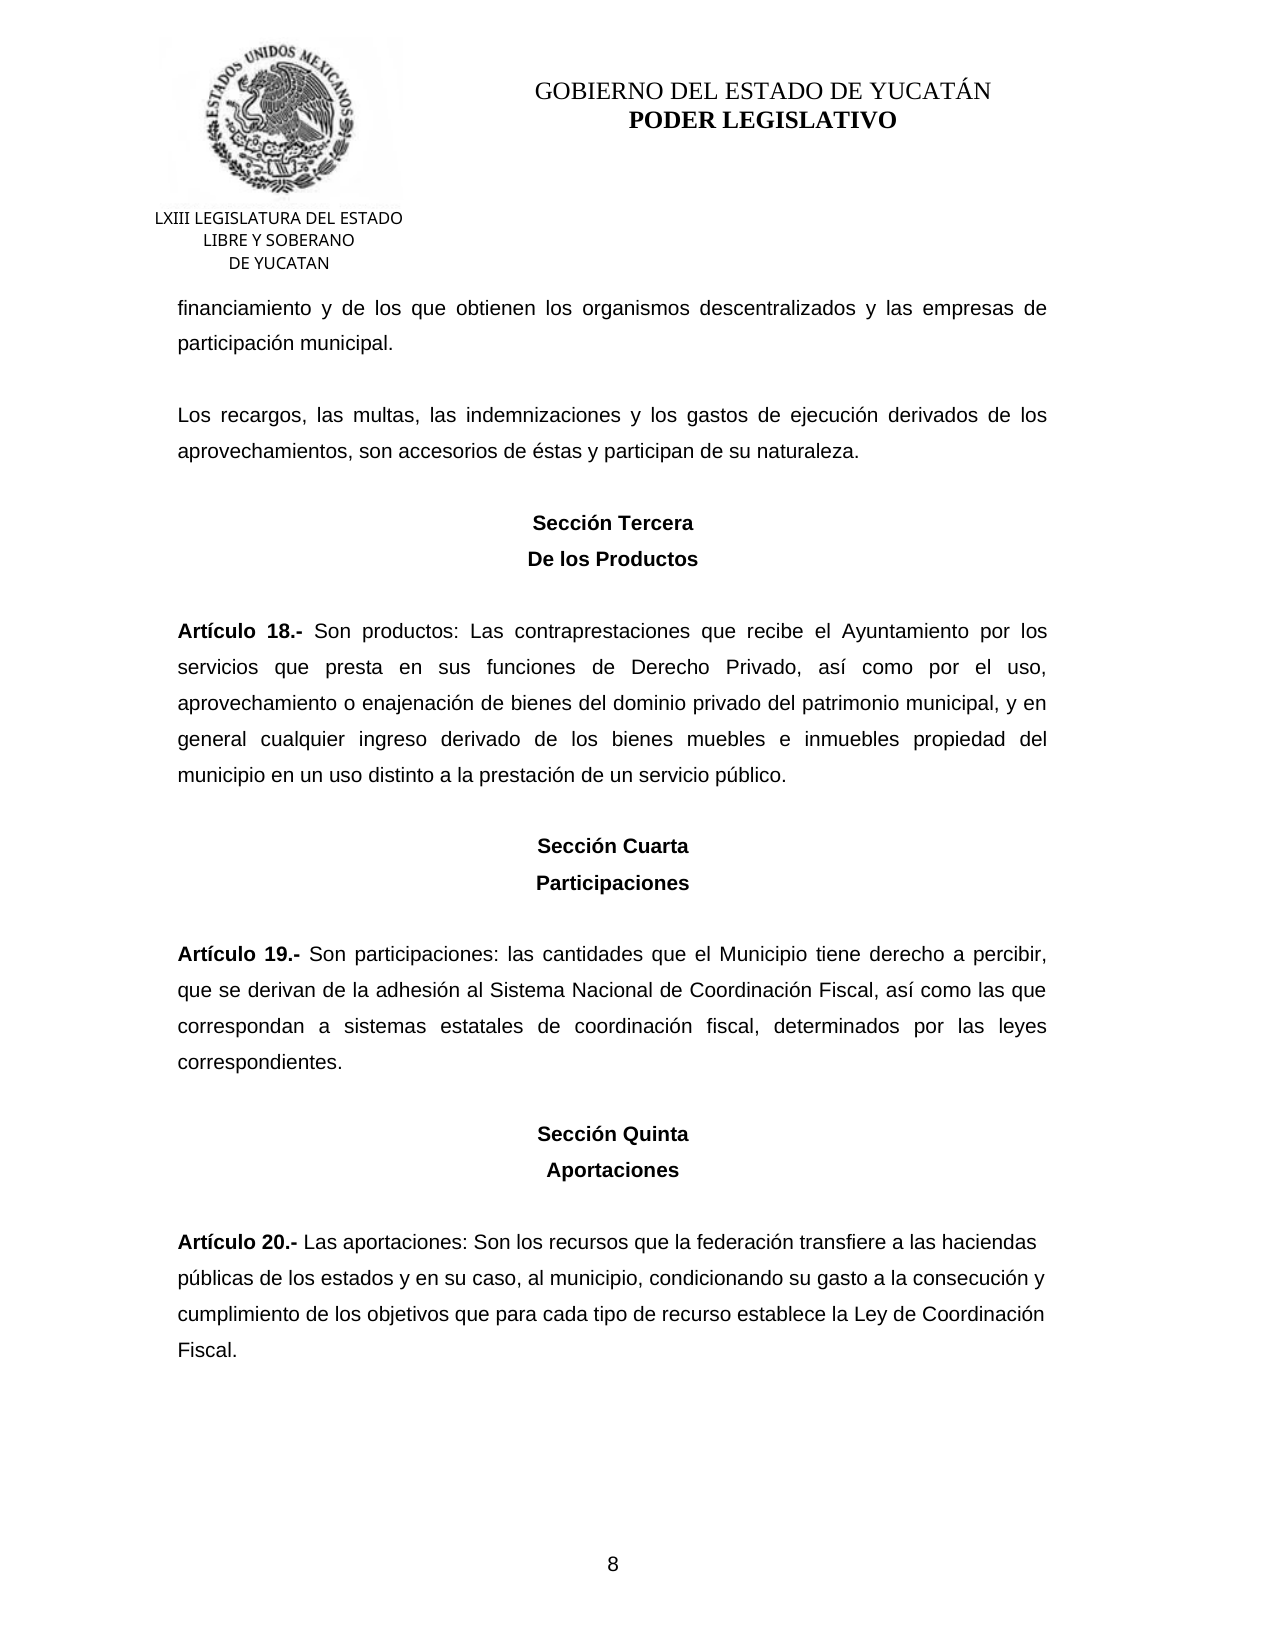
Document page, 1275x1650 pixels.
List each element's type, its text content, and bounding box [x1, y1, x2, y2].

text Sección Quinta [177, 1122, 1048, 1146]
text Artículo 20.- Las aportaciones: Son los recursos que la federación transfiere a las haciendas públicas de los estados y en su caso, al municipio, condicionando su gasto a la consecución y cumplimiento de los objetivos que para cada tipo de recurso establece la Ley de Coordinación Fiscal. [177, 1230, 1048, 1361]
picture [159, 37, 404, 209]
text Aportaciones [177, 1158, 1048, 1182]
text Artículo 19.- Son participaciones: las cantidades que el Municipio tiene derecho a percibir, que se derivan de la adhesión al Sistema Nacional de Coordinación Fiscal, así como las que correspondan a sistemas estatales de coordinación fiscal, determinados por las leyes correspondientes. [177, 942, 1048, 1074]
text Sección Cuarta [177, 834, 1048, 858]
text Sección Tercera [177, 511, 1048, 535]
text Los recargos, las multas, las indemnizaciones y los gastos de ejecución derivados de los aprovechamientos, son accesorios de éstas y participan de su naturaleza. [177, 403, 1048, 463]
text De los Productos [177, 547, 1048, 571]
text Participaciones [177, 870, 1048, 894]
text Artículo 18.- Son productos: Las contraprestaciones que recibe el Ayuntamiento por los servicios que presta en sus funciones de Derecho Privado, así como por el uso, aprovechamiento o enajenación de bienes del dominio privado del patrimonio municipal, y en general cualquier ingreso derivado de los bienes muebles e inmuebles propiedad del municipio en un uso distinto a la prestación de un servicio público. [177, 619, 1048, 786]
